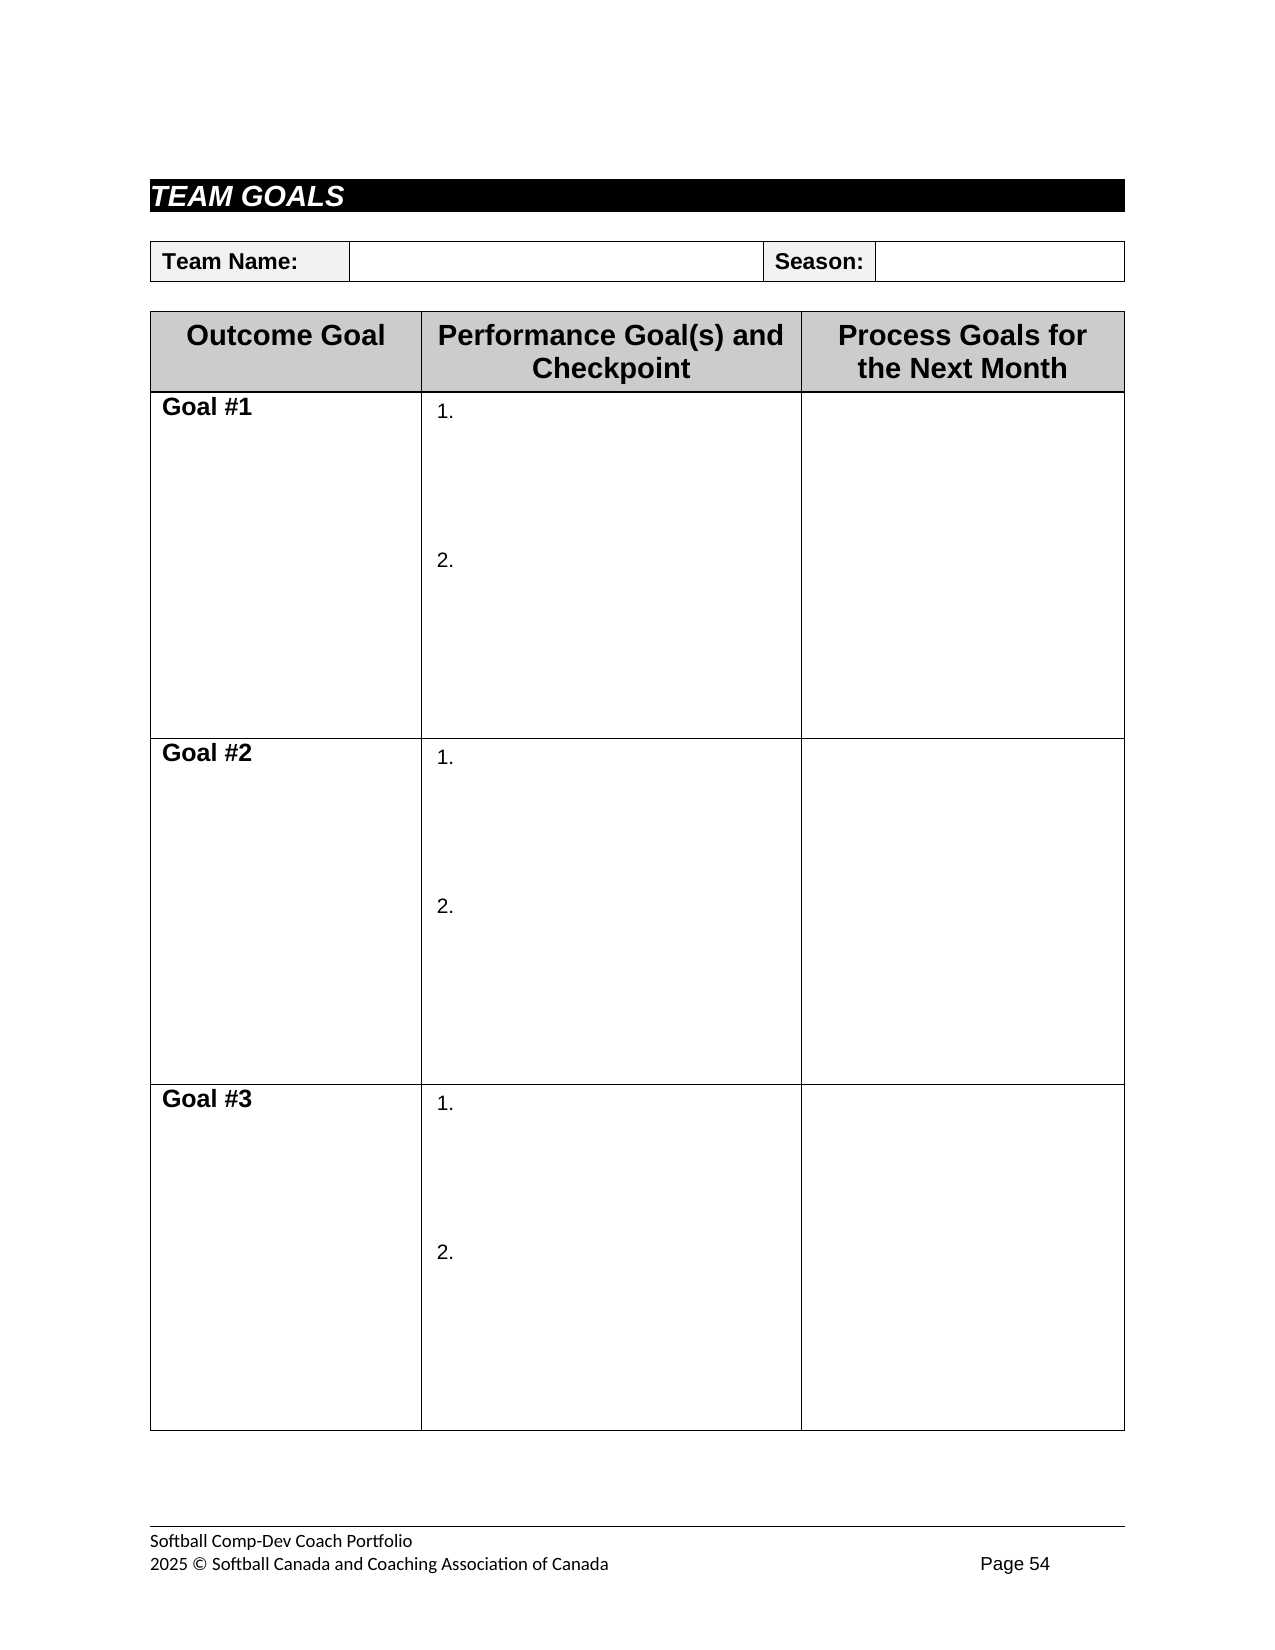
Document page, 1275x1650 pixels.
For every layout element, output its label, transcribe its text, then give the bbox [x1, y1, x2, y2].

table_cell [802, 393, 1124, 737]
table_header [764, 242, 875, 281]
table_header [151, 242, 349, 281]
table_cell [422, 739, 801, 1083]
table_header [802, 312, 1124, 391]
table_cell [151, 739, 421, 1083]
text TEAM GOALS [150, 179, 1125, 212]
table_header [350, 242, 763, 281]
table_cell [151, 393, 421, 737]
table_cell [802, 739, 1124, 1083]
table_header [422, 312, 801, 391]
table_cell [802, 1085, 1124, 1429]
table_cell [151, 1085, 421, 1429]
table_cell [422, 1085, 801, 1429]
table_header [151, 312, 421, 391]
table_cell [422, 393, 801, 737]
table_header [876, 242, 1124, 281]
